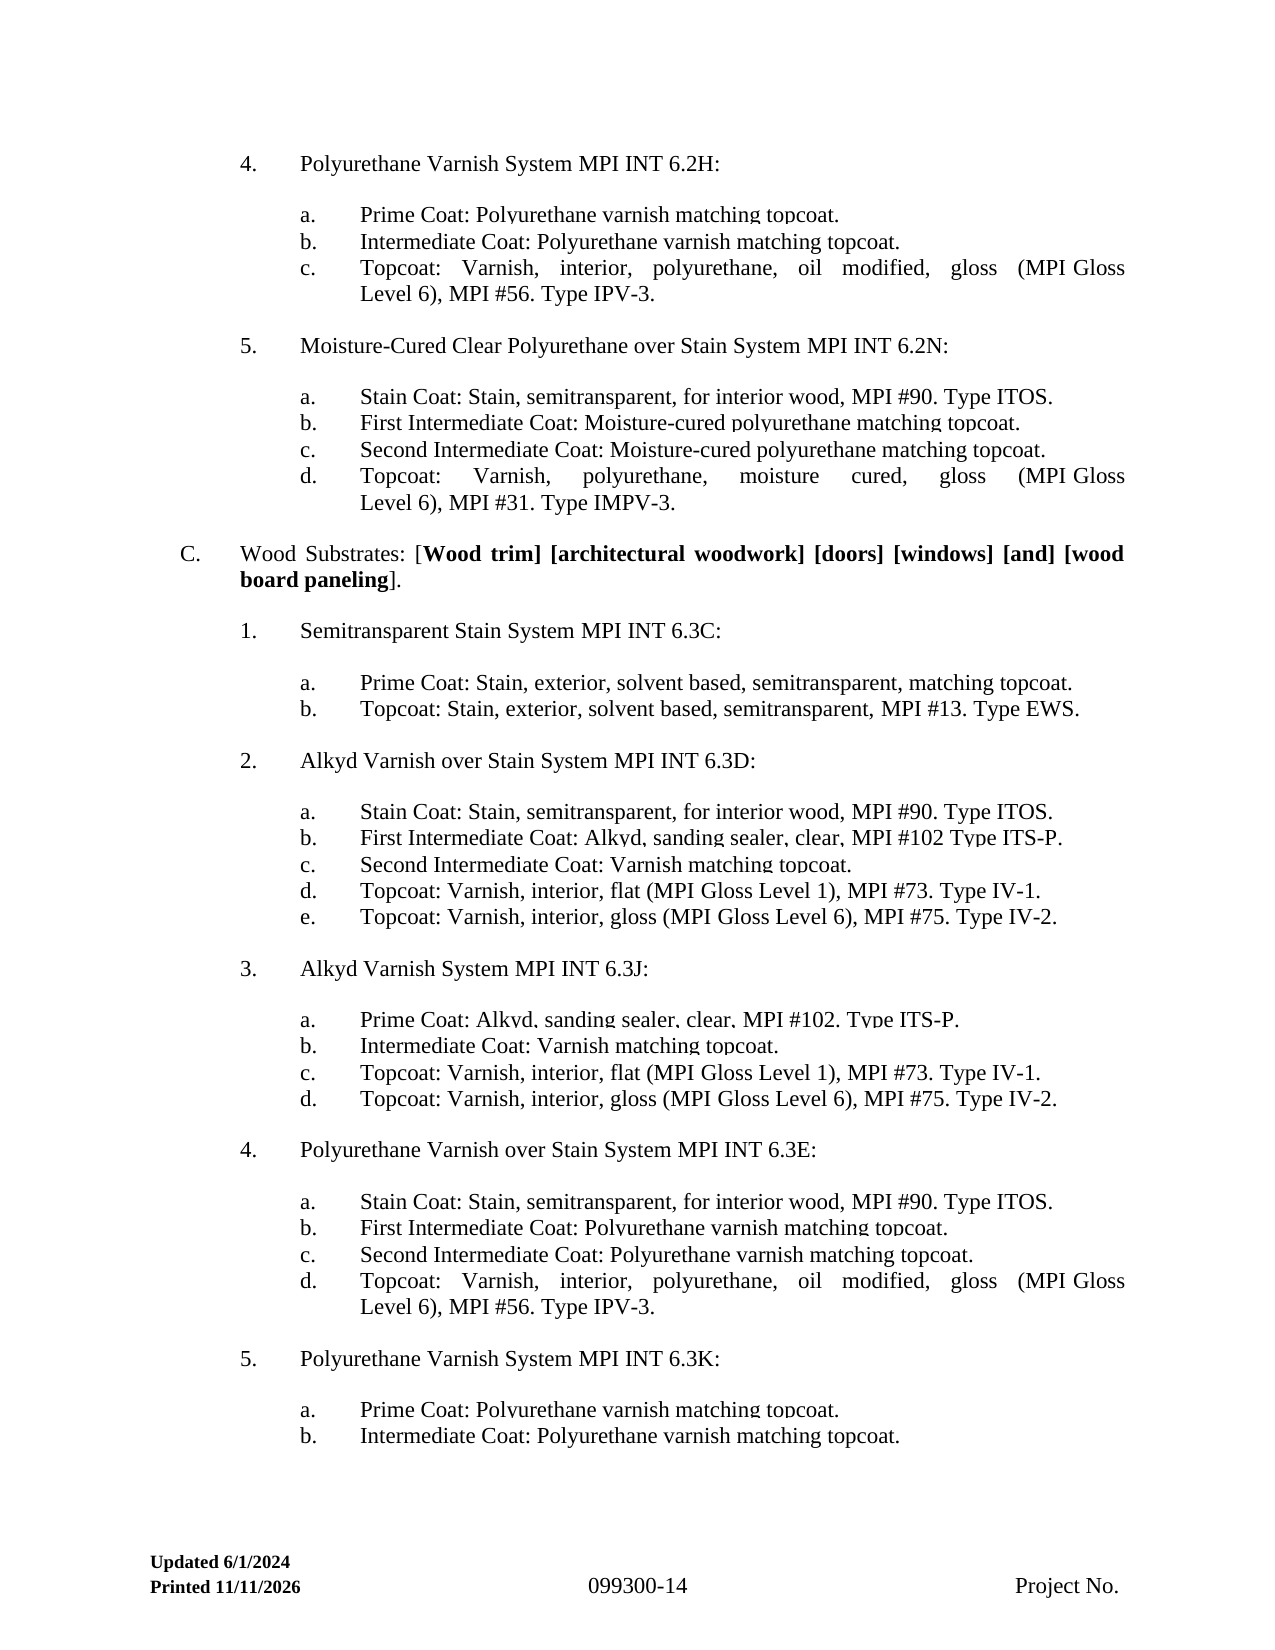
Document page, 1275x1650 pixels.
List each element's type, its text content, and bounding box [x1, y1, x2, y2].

text Topcoat: Stain, exterior, solvent based, semitransparent, MPI #13. Type EWS. [300, 695, 1125, 722]
text Intermediate Coat: Polyurethane varnish matching topcoat. [300, 1422, 1125, 1449]
text Topcoat: Varnish, interior, gloss (MPI Gloss Level 6), MPI #75. Type IV-2. [300, 1085, 1125, 1112]
text Stain Coat: Stain, semitransparent, for interior wood, MPI #90. Type ITOS. [300, 1188, 1125, 1214]
text Prime Coat: Polyurethane varnish matching topcoat. [300, 1396, 1125, 1418]
text Semitransparent Stain System MPI INT 6.3C: [240, 618, 1125, 644]
text Prime Coat: Stain, exterior, solvent based, semitransparent, matching topcoat. [300, 669, 1125, 695]
text Prime Coat: Polyurethane varnish matching topcoat. [300, 201, 1125, 224]
text Prime Coat: Alkyd, sanding sealer, clear, MPI #102. Type ITS-P. [300, 1006, 1125, 1028]
text Stain Coat: Stain, semitransparent, for interior wood, MPI #90. Type ITOS. [300, 798, 1125, 824]
text Intermediate Coat: Varnish matching topcoat. [300, 1032, 1125, 1055]
text Topcoat: Varnish, interior, gloss (MPI Gloss Level 6), MPI #75. Type IV-2. [300, 903, 1125, 930]
text Alkyd Varnish System MPI INT 6.3J: [240, 955, 1125, 981]
text Second Intermediate Coat: Polyurethane varnish matching topcoat. [300, 1241, 1125, 1267]
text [300, 1267, 1125, 1320]
text Second Intermediate Coat: Moisture-cured polyurethane matching topcoat. [300, 436, 1125, 462]
text Moisture-Cured Clear Polyurethane over Stain System MPI INT 6.2N: [240, 332, 1125, 358]
text Topcoat: Varnish, interior, flat (MPI Gloss Level 1), MPI #73. Type IV-1. [300, 877, 1125, 903]
text Stain Coat: Stain, semitransparent, for interior wood, MPI #90. Type ITOS. [300, 383, 1125, 409]
text Polyurethane Varnish over Stain System MPI INT 6.3E: [240, 1137, 1125, 1163]
text Polyurethane Varnish System MPI INT 6.2H: [240, 150, 1125, 176]
text Polyurethane Varnish System MPI INT 6.3K: [240, 1345, 1125, 1371]
text Wood Substrates: [Wood trim] [architectural woodwork] [doors] [windows] [and] [wood board paneling]. [180, 540, 1125, 593]
text First Intermediate Coat: Alkyd, sanding sealer, clear, MPI #102 Type ITS-P. [300, 824, 1125, 847]
text Topcoat: Varnish, interior, flat (MPI Gloss Level 1), MPI #73. Type IV-1. [300, 1059, 1125, 1085]
text Intermediate Coat: Polyurethane varnish matching topcoat. [300, 228, 1125, 254]
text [300, 254, 1125, 307]
text First Intermediate Coat: Polyurethane varnish matching topcoat. [300, 1214, 1125, 1236]
text Alkyd Varnish over Stain System MPI INT 6.3D: [240, 747, 1125, 773]
text Topcoat: Varnish, polyurethane, moisture cured, gloss (MPI Gloss Level 6), MPI #31. Type IMPV-3. [300, 462, 1125, 515]
text First Intermediate Coat: Moisture-cured polyurethane matching topcoat. [300, 409, 1125, 432]
text Second Intermediate Coat: Varnish matching topcoat. [300, 851, 1125, 873]
